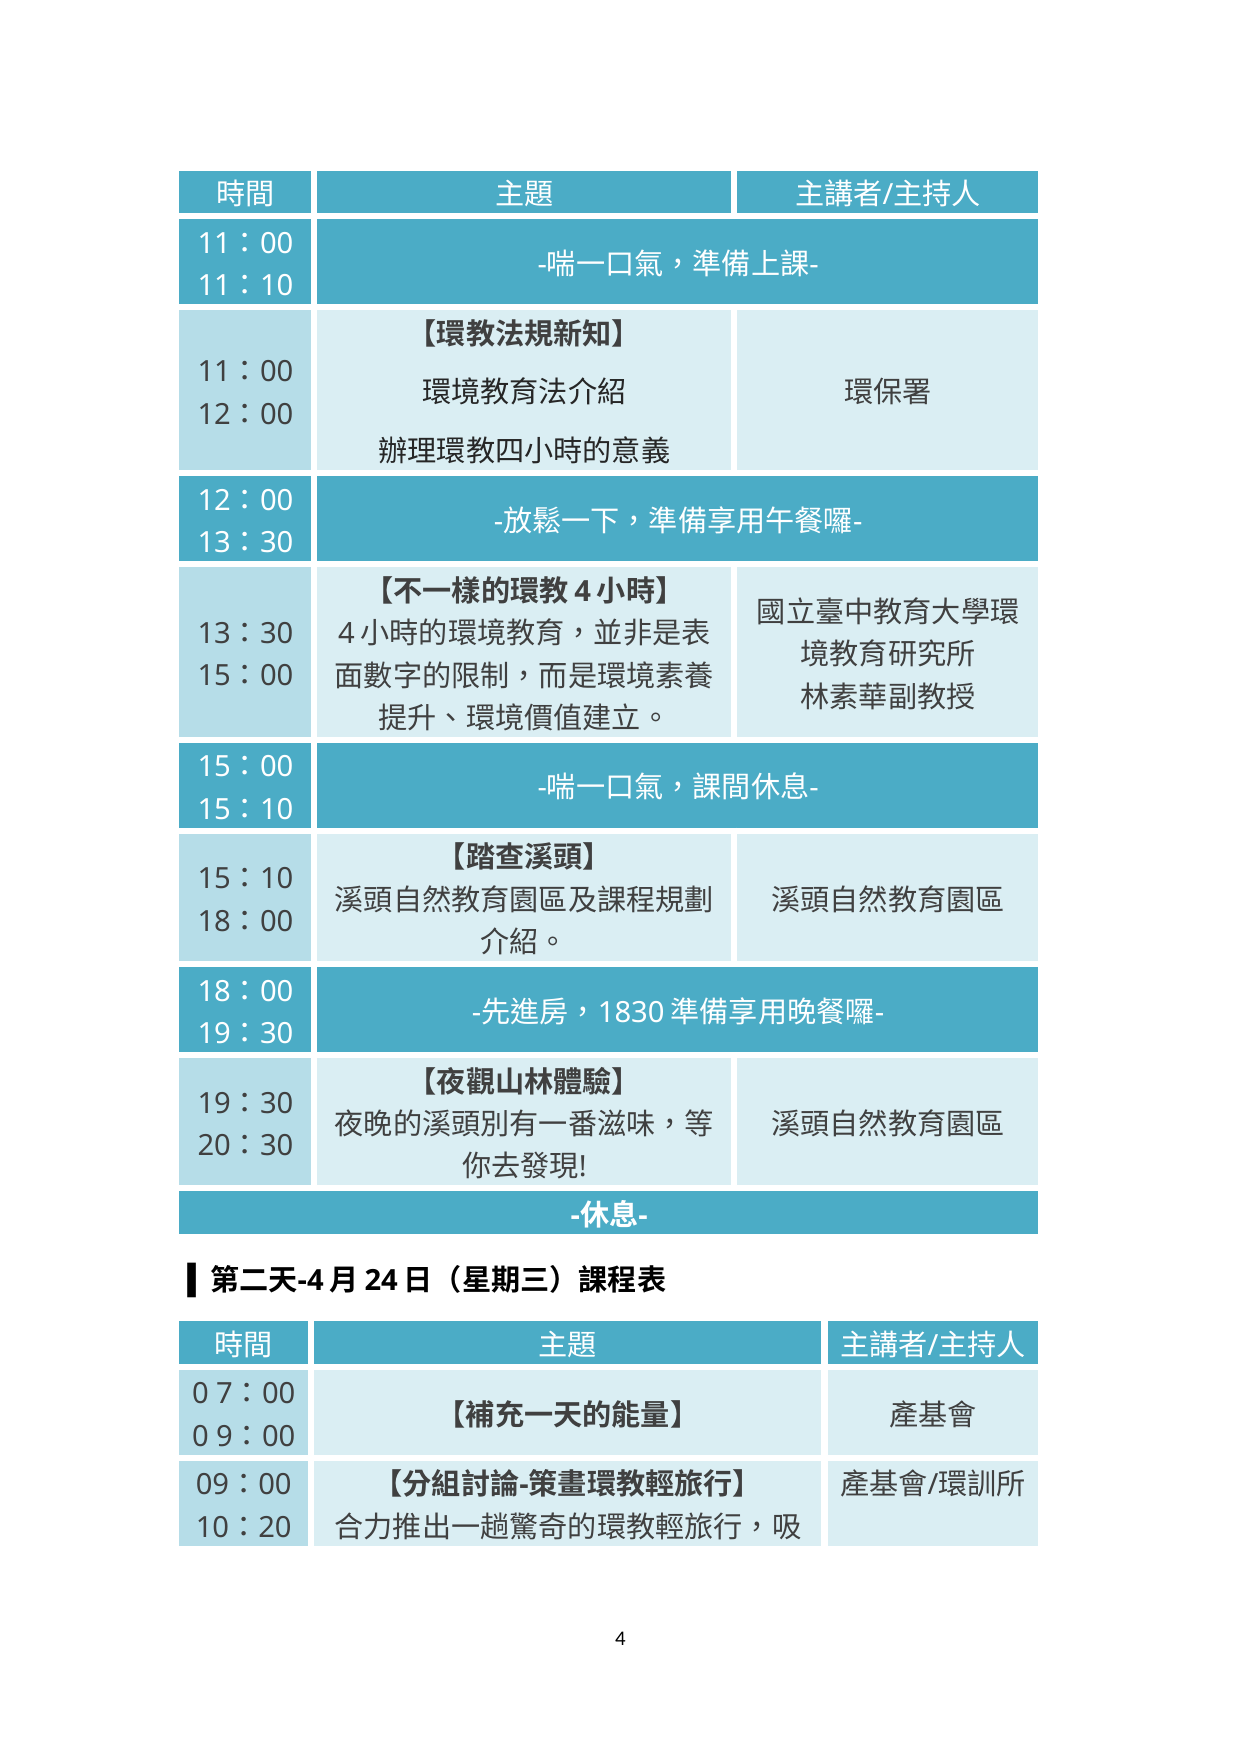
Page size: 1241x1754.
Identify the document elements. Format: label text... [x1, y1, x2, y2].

table_cell 18：00 19：30 [179, 967, 311, 1052]
table_cell 19：30 20：30 [179, 1058, 311, 1185]
table_cell 溪頭自然教育園區 [737, 834, 1038, 961]
table_cell 【環教法規新知】 環境教育法介紹 辦理環教四小時的意義 [317, 310, 731, 470]
table_cell 溪頭自然教育園區 [737, 1058, 1038, 1185]
table_cell 12：00 13：30 [179, 476, 311, 561]
table_cell 國立臺中教育大學環境教育研究所 林素華副教授 [737, 567, 1038, 737]
table_cell 15：10 18：00 [179, 834, 311, 961]
table_cell 產基會 [828, 1370, 1038, 1455]
table_cell 15：00 15：10 [179, 743, 311, 828]
table_cell 0 7：00 0 9：00 [179, 1370, 308, 1455]
table_header 時間 [179, 171, 311, 213]
table_cell -喘一口氣，準備上課- [317, 219, 1038, 304]
table_cell 【不一樣的環教4小時】 4小時的環境教育，並非是表面數字的限制，而是環境素養提升、環境價值建立。 [317, 567, 731, 737]
table_cell 【踏查溪頭】 溪頭自然教育園區及課程規劃 介紹。 [317, 834, 731, 961]
table_cell -先進房，1830準備享用晚餐囉- [317, 967, 1038, 1052]
table_cell -休息- [179, 1191, 1038, 1234]
table_cell 11：00 12：00 [179, 310, 311, 470]
table_cell 11：00 11：10 [179, 219, 311, 304]
table_header 主題 [314, 1321, 821, 1364]
table_cell 13：30 15：00 [179, 567, 311, 737]
table_cell 【補充一天的能量】 [314, 1370, 821, 1455]
table_cell 產基會/環訓所 [828, 1461, 1038, 1546]
table_header 主講者/主持人 [828, 1321, 1038, 1364]
table_cell -放鬆一下，準備享用午餐囉- [317, 476, 1038, 561]
table_cell 【夜觀山林體驗】 夜晚的溪頭別有一番滋味，等你去發現! [317, 1058, 731, 1185]
text ▍第二天-4月24日（星期三）課程表 [187, 1240, 1053, 1315]
table_cell 環保署 [737, 310, 1038, 470]
table_header 時間 [179, 1321, 308, 1364]
table_cell 【分組討論-策畫環教輕旅行】 合力推出一趟驚奇的環教輕旅行，吸引所有學員參加! [314, 1461, 821, 1546]
table_cell 09：00 10：20 [179, 1461, 308, 1546]
table_header 主講者/主持人 [737, 171, 1038, 213]
table_cell -喘一口氣，課間休息- [317, 743, 1038, 828]
table_header 主題 [317, 171, 731, 213]
